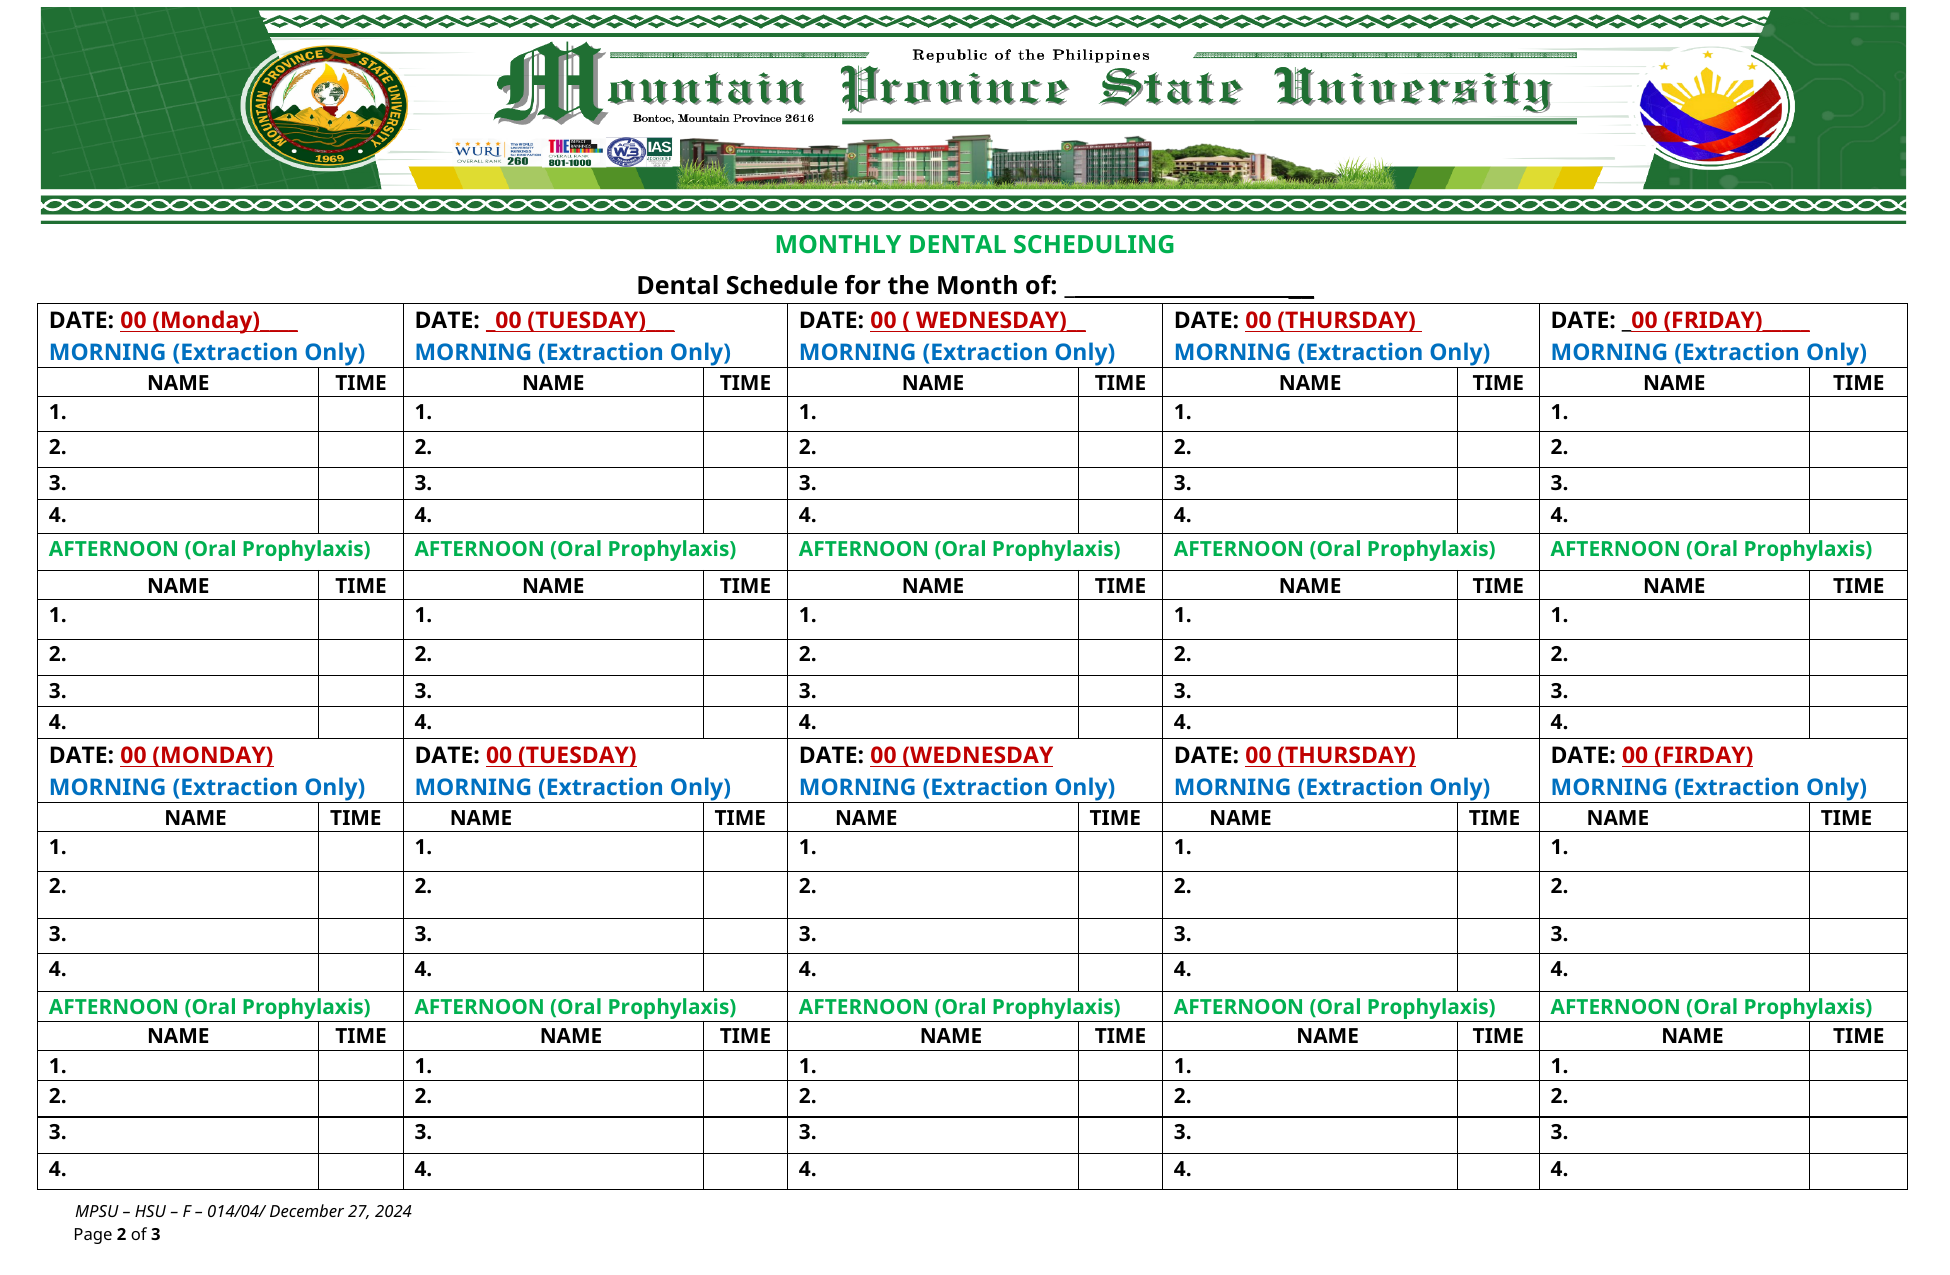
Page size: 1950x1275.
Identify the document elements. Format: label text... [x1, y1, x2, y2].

table_cell 4. [404, 1154, 703, 1189]
table_cell [704, 640, 787, 675]
table_cell NAME [38, 803, 318, 831]
table_cell [704, 919, 787, 953]
table_cell 4. [1163, 500, 1457, 533]
table_cell TIME [704, 803, 787, 831]
table_cell [1079, 1081, 1162, 1116]
table_cell [1079, 707, 1162, 738]
table_cell NAME [1540, 803, 1809, 831]
table_cell [1458, 500, 1539, 533]
table_cell DATE: 00 (TUESDAY) MORNING (Extraction Only) [404, 739, 787, 802]
table_cell 2. [1540, 872, 1809, 918]
table_cell [319, 707, 403, 738]
table_cell 2. [788, 432, 1078, 467]
table_cell [319, 397, 403, 431]
table_cell 2. [1163, 1081, 1457, 1116]
table_cell 2. [1540, 432, 1809, 467]
table_cell [704, 468, 787, 499]
table_cell [1458, 600, 1539, 638]
table_cell TIME [704, 1022, 787, 1050]
table_cell 3. [788, 468, 1078, 499]
table_cell TIME [319, 1022, 403, 1050]
table_cell 4. [1540, 1154, 1809, 1189]
table_cell NAME [404, 1022, 703, 1050]
table_cell [704, 600, 787, 638]
table_cell [319, 600, 403, 638]
table_cell 3. [788, 919, 1078, 953]
table_cell NAME [1163, 1022, 1457, 1050]
table_cell [1079, 676, 1162, 706]
table_cell 2. [788, 640, 1078, 675]
table_cell [1079, 468, 1162, 499]
table_cell [704, 832, 787, 871]
table_cell 2. [404, 432, 703, 467]
table_cell 4. [38, 707, 318, 738]
table_cell 2. [788, 1081, 1078, 1116]
table_cell 3. [404, 1118, 703, 1153]
table_cell 4. [788, 500, 1078, 533]
table_cell [1810, 640, 1907, 675]
table_cell 3. [1540, 919, 1809, 953]
table_cell [704, 500, 787, 533]
table_cell NAME [1540, 571, 1809, 599]
table_cell 4. [38, 1154, 318, 1189]
table_cell 4. [788, 1154, 1078, 1189]
table_cell NAME [404, 803, 703, 831]
table_cell [1810, 468, 1907, 499]
table_cell 4. [1163, 707, 1457, 738]
table_cell DATE: 00 (FIRDAY) MORNING (Extraction Only) [1540, 739, 1907, 802]
table_cell 1. [1540, 1051, 1809, 1080]
table_cell 4. [1163, 1154, 1457, 1189]
table_cell 3. [404, 919, 703, 953]
text Dental Schedule for the Month of: _____________________ __ [75, 261, 1875, 303]
table_cell 1. [1163, 600, 1457, 638]
table_cell 1. [788, 600, 1078, 638]
table_cell [1079, 954, 1162, 991]
table_cell AFTERNOON (Oral Prophylaxis) [404, 534, 787, 570]
table_cell TIME [1458, 1022, 1539, 1050]
table_cell AFTERNOON (Oral Prophylaxis) [788, 992, 1162, 1021]
table_header DATE: 00 (Monday)____ [38, 304, 403, 336]
table_cell 1. [38, 832, 318, 871]
table_cell [319, 832, 403, 871]
table_cell 2. [404, 640, 703, 675]
table_cell 1. [788, 397, 1078, 431]
table_cell 1. [404, 832, 703, 871]
table_cell 4. [404, 707, 703, 738]
table_cell [1079, 1118, 1162, 1153]
table_cell MORNING (Extraction Only) [1163, 336, 1539, 367]
table_cell AFTERNOON (Oral Prophylaxis) [404, 992, 787, 1021]
table_cell AFTERNOON (Oral Prophylaxis) [38, 992, 403, 1021]
table_cell 1. [404, 397, 703, 431]
table_cell 2. [404, 1081, 703, 1116]
table_cell NAME [1163, 368, 1457, 396]
table_cell [319, 432, 403, 467]
table_cell 1. [1540, 397, 1809, 431]
table_cell [1810, 954, 1907, 991]
table_cell TIME [704, 368, 787, 396]
table_cell TIME [1079, 803, 1162, 831]
table_cell [319, 1118, 403, 1153]
table_cell NAME [788, 571, 1078, 599]
table_cell 1. [1163, 1051, 1457, 1080]
table_cell 4. [404, 500, 703, 533]
table_cell NAME [788, 1022, 1078, 1050]
table_cell TIME [319, 368, 403, 396]
table_cell [704, 1154, 787, 1189]
table_cell 3. [38, 468, 318, 499]
table_cell DATE: 00 (THURSDAY) MORNING (Extraction Only) [1163, 739, 1539, 802]
table_cell AFTERNOON (Oral Prophylaxis) [38, 534, 403, 570]
table_cell 3. [1163, 1118, 1457, 1153]
table_cell [704, 707, 787, 738]
table_cell 2. [38, 432, 318, 467]
table_cell AFTERNOON (Oral Prophylaxis) [1163, 534, 1539, 570]
table_header DATE: _00 (TUESDAY)___ [404, 304, 787, 336]
table_cell NAME [1163, 803, 1457, 831]
table_cell [1458, 468, 1539, 499]
table_cell [1810, 1081, 1907, 1116]
table_cell 1. [38, 1051, 318, 1080]
table_cell 1. [788, 832, 1078, 871]
table_cell 1. [38, 600, 318, 638]
table_cell DATE: 00 (WEDNESDAY MORNING (Extraction Only) [788, 739, 1162, 802]
table_cell 3. [788, 676, 1078, 706]
table_cell 4. [38, 500, 318, 533]
table_cell [319, 872, 403, 918]
table_cell 2. [1163, 432, 1457, 467]
table_cell [319, 676, 403, 706]
table_cell TIME [1458, 368, 1539, 396]
table_cell [1079, 1051, 1162, 1080]
table_cell 4. [404, 954, 703, 991]
table_cell TIME [319, 803, 403, 831]
table_cell 3. [38, 1118, 318, 1153]
table_cell [1810, 872, 1907, 918]
table_cell 3. [788, 1118, 1078, 1153]
table_cell TIME [1810, 571, 1907, 599]
table_cell TIME [1079, 571, 1162, 599]
table_cell 2. [404, 872, 703, 918]
table_cell NAME [1540, 368, 1809, 396]
table_cell [319, 500, 403, 533]
table_cell 3. [1163, 468, 1457, 499]
table_cell 1. [404, 1051, 703, 1080]
table_cell AFTERNOON (Oral Prophylaxis) [788, 534, 1162, 570]
table_cell NAME [38, 368, 318, 396]
table_cell 2. [38, 872, 318, 918]
table_cell 1. [788, 1051, 1078, 1080]
table_cell [1079, 600, 1162, 638]
table_cell [1810, 397, 1907, 431]
table_cell [1810, 432, 1907, 467]
table_cell 3. [1540, 468, 1809, 499]
table_cell [1810, 600, 1907, 638]
table_cell 3. [404, 468, 703, 499]
table_cell 4. [1163, 954, 1457, 991]
table_cell 3. [1540, 676, 1809, 706]
table_cell [1458, 707, 1539, 738]
table_cell [319, 1081, 403, 1116]
table_cell [1458, 832, 1539, 871]
table_cell 1. [1163, 397, 1457, 431]
table_cell [1458, 432, 1539, 467]
table_header DATE: 00 (THURSDAY) [1163, 304, 1539, 336]
table_cell NAME [788, 803, 1078, 831]
table_cell 3. [38, 676, 318, 706]
table_cell DATE: 00 (MONDAY) MORNING (Extraction Only) [38, 739, 403, 802]
table_cell [319, 640, 403, 675]
table_cell 3. [404, 676, 703, 706]
table_cell [1458, 1051, 1539, 1080]
table_cell NAME [38, 1022, 318, 1050]
table_cell 4. [788, 707, 1078, 738]
table_cell 2. [1540, 1081, 1809, 1116]
table_cell [1079, 872, 1162, 918]
table_cell 2. [788, 872, 1078, 918]
table_cell [1810, 707, 1907, 738]
table_header DATE: 00 ( WEDNESDAY)__ [788, 304, 1162, 336]
picture [40, 6, 1907, 224]
table_cell NAME [404, 571, 703, 599]
table_cell [1810, 919, 1907, 953]
table_cell [1810, 1118, 1907, 1153]
table_cell [319, 1154, 403, 1189]
table_cell 3. [1163, 676, 1457, 706]
table_cell [1458, 640, 1539, 675]
table_cell [1810, 1051, 1907, 1080]
table_cell 2. [38, 640, 318, 675]
table_cell [1079, 432, 1162, 467]
table_cell [319, 954, 403, 991]
table_cell [704, 432, 787, 467]
table_cell [704, 872, 787, 918]
table_cell [1079, 1154, 1162, 1189]
table_cell [1458, 1081, 1539, 1116]
table_cell 1. [1163, 832, 1457, 871]
table_cell 2. [1163, 872, 1457, 918]
table_cell [1810, 1154, 1907, 1189]
table_cell [1458, 1154, 1539, 1189]
table_cell NAME [404, 368, 703, 396]
table_cell MORNING (Extraction Only) [788, 336, 1162, 367]
table_cell NAME [788, 368, 1078, 396]
table_cell MORNING (Extraction Only) [404, 336, 787, 367]
table_cell [1810, 832, 1907, 871]
table_cell [704, 397, 787, 431]
table_cell [1810, 500, 1907, 533]
table_cell 4. [1540, 500, 1809, 533]
table_cell [319, 919, 403, 953]
table_cell NAME [1540, 1022, 1809, 1050]
table_cell TIME [704, 571, 787, 599]
table_cell [1079, 832, 1162, 871]
text MONTHLY DENTAL SCHEDULING [75, 227, 1875, 261]
table_cell [704, 954, 787, 991]
table_cell [704, 1051, 787, 1080]
table_cell 1. [1540, 832, 1809, 871]
table_cell 2. [38, 1081, 318, 1116]
table_cell [1458, 919, 1539, 953]
table_cell [1458, 1118, 1539, 1153]
table_cell [1810, 676, 1907, 706]
table_cell AFTERNOON (Oral Prophylaxis) [1540, 534, 1907, 570]
table_cell [319, 468, 403, 499]
table_cell [319, 1051, 403, 1080]
table_cell [1458, 676, 1539, 706]
table_cell AFTERNOON (Oral Prophylaxis) [1540, 992, 1907, 1021]
table_cell [1079, 640, 1162, 675]
table_cell 4. [1540, 954, 1809, 991]
table_cell [1458, 872, 1539, 918]
table_cell 4. [1540, 707, 1809, 738]
table_cell [704, 1081, 787, 1116]
table_cell [1079, 919, 1162, 953]
table_cell [1458, 954, 1539, 991]
table_cell [1458, 397, 1539, 431]
table_cell 3. [38, 919, 318, 953]
table_cell 3. [1540, 1118, 1809, 1153]
table_cell 2. [1540, 640, 1809, 675]
table_cell [704, 676, 787, 706]
table_cell 1. [1540, 600, 1809, 638]
table_cell AFTERNOON (Oral Prophylaxis) [1163, 992, 1539, 1021]
table_cell TIME [1810, 368, 1907, 396]
table_cell [1079, 397, 1162, 431]
table_cell 1. [38, 397, 318, 431]
table_cell TIME [1079, 1022, 1162, 1050]
table_cell 3. [1163, 919, 1457, 953]
table_header DATE: _00 (FRIDAY)_____ [1540, 304, 1907, 336]
table_cell 2. [1163, 640, 1457, 675]
table_cell MORNING (Extraction Only) [1540, 336, 1907, 367]
table_cell TIME [1810, 803, 1907, 831]
table_cell TIME [319, 571, 403, 599]
table_cell NAME [38, 571, 318, 599]
table_cell 4. [38, 954, 318, 991]
table_cell TIME [1458, 803, 1539, 831]
table_cell NAME [1163, 571, 1457, 599]
table_cell MORNING (Extraction Only) [38, 336, 403, 367]
table_cell TIME [1458, 571, 1539, 599]
table_cell 1. [404, 600, 703, 638]
table_cell TIME [1810, 1022, 1907, 1050]
table_cell [704, 1118, 787, 1153]
table_cell 4. [788, 954, 1078, 991]
table_cell TIME [1079, 368, 1162, 396]
table_cell [1079, 500, 1162, 533]
